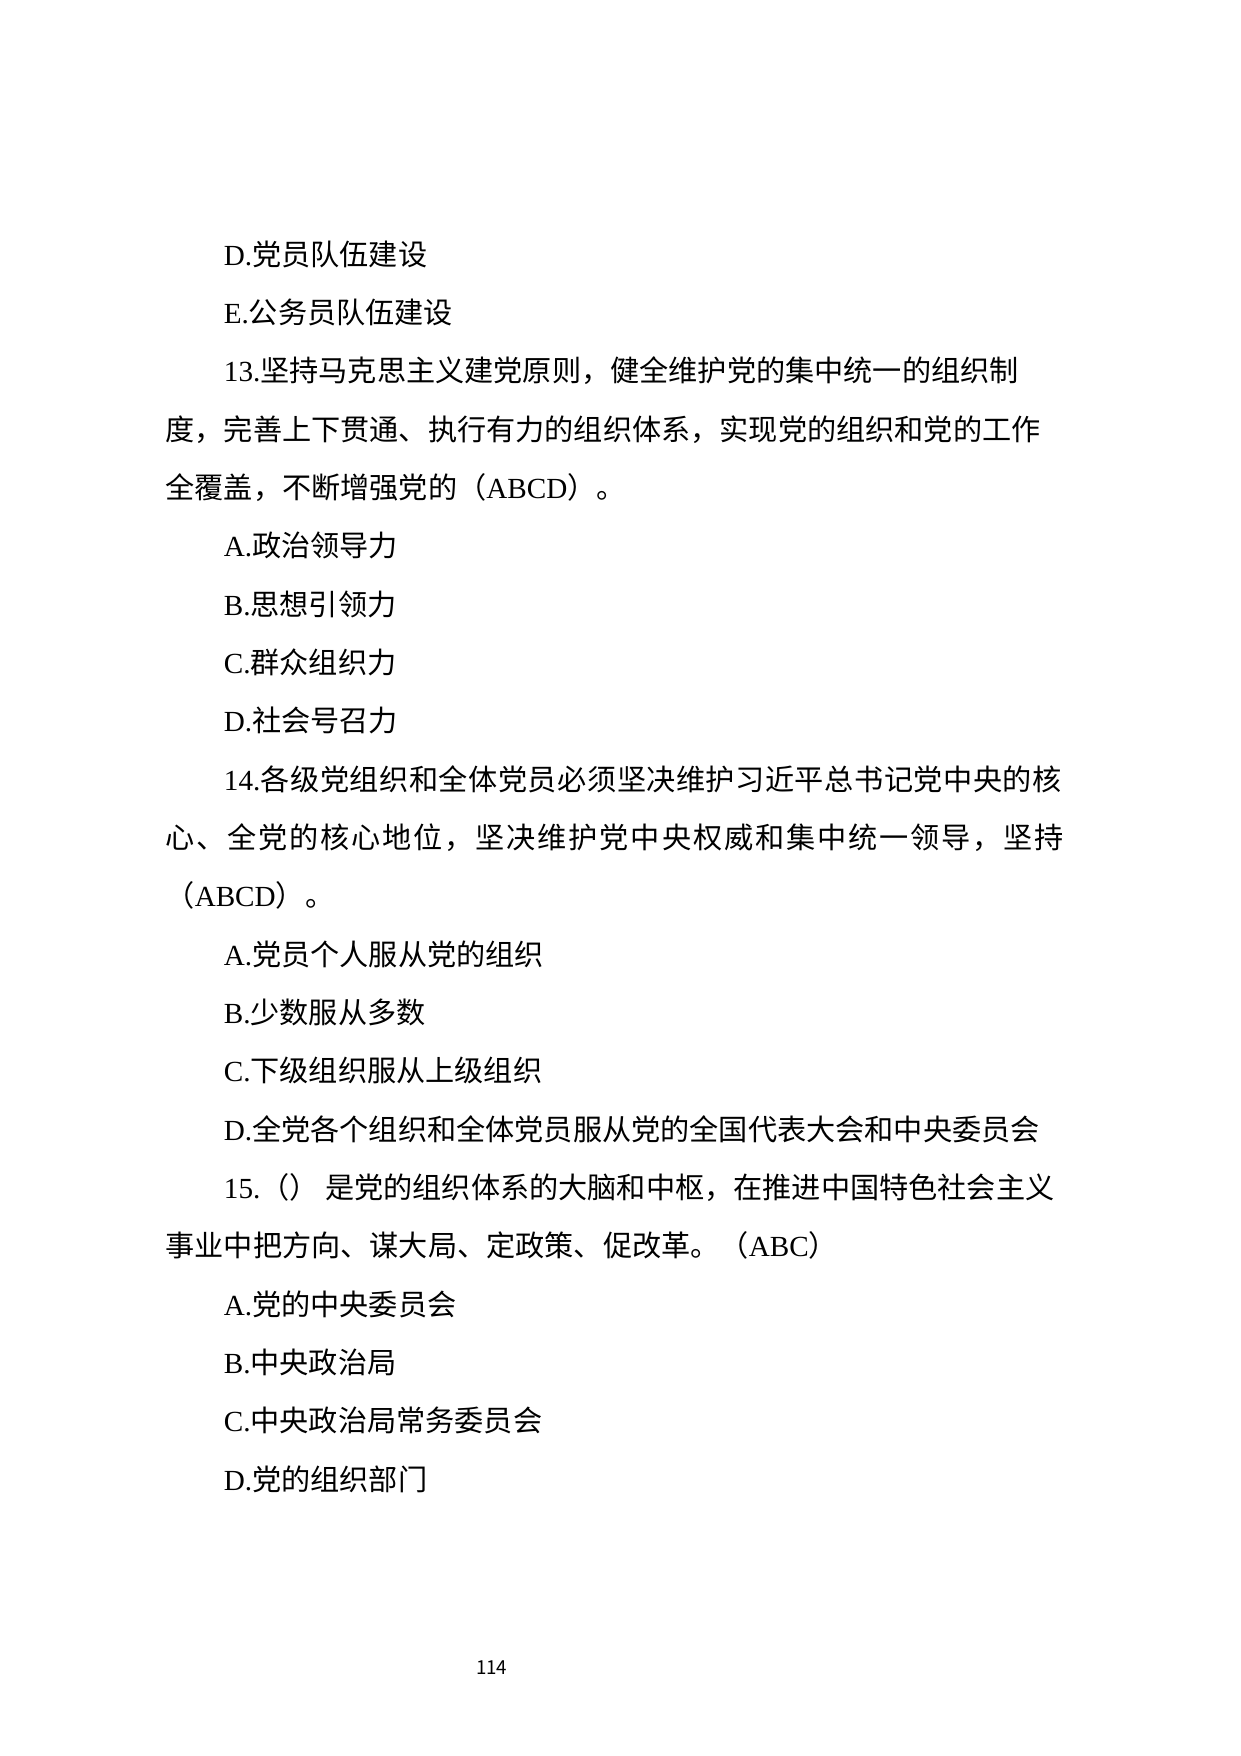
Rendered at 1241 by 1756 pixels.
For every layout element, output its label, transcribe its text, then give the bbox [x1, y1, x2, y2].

text B.中央政治局 [165, 1327, 1064, 1385]
text 14.各级党组织和全体党员必须坚决维护习近平总书记党中央的核心、全党的核心地位，坚决维护党中央权威和集中统一领导，坚持（ABCD）。 [165, 743, 1064, 918]
text B.少数服从多数 [165, 977, 1064, 1035]
text 15.（） 是党的组织体系的大脑和中枢，在推进中国特色社会主义事业中把方向、谋大局、定政策、促改革。（ABC） [165, 1152, 1064, 1268]
text D.党的组织部门 [165, 1443, 1064, 1502]
text D.党员队伍建设 [165, 218, 1064, 277]
text A.政治领导力 [165, 510, 1064, 568]
text D.全党各个组织和全体党员服从党的全国代表大会和中央委员会 [165, 1093, 1064, 1152]
text D.社会号召力 [165, 685, 1064, 743]
text B.思想引领力 [165, 568, 1064, 627]
text C.下级组织服从上级组织 [165, 1035, 1064, 1093]
text 13.坚持马克思主义建党原则，健全维护党的集中统一的组织制度，完善上下贯通、执行有力的组织体系，实现党的组织和党的工作全覆盖，不断增强党的（ABCD）。 [165, 335, 1064, 510]
text C.群众组织力 [165, 627, 1064, 685]
text C.中央政治局常务委员会 [165, 1385, 1064, 1443]
text A.党的中央委员会 [165, 1268, 1064, 1327]
text E.公务员队伍建设 [165, 277, 1064, 335]
text A.党员个人服从党的组织 [165, 918, 1064, 977]
